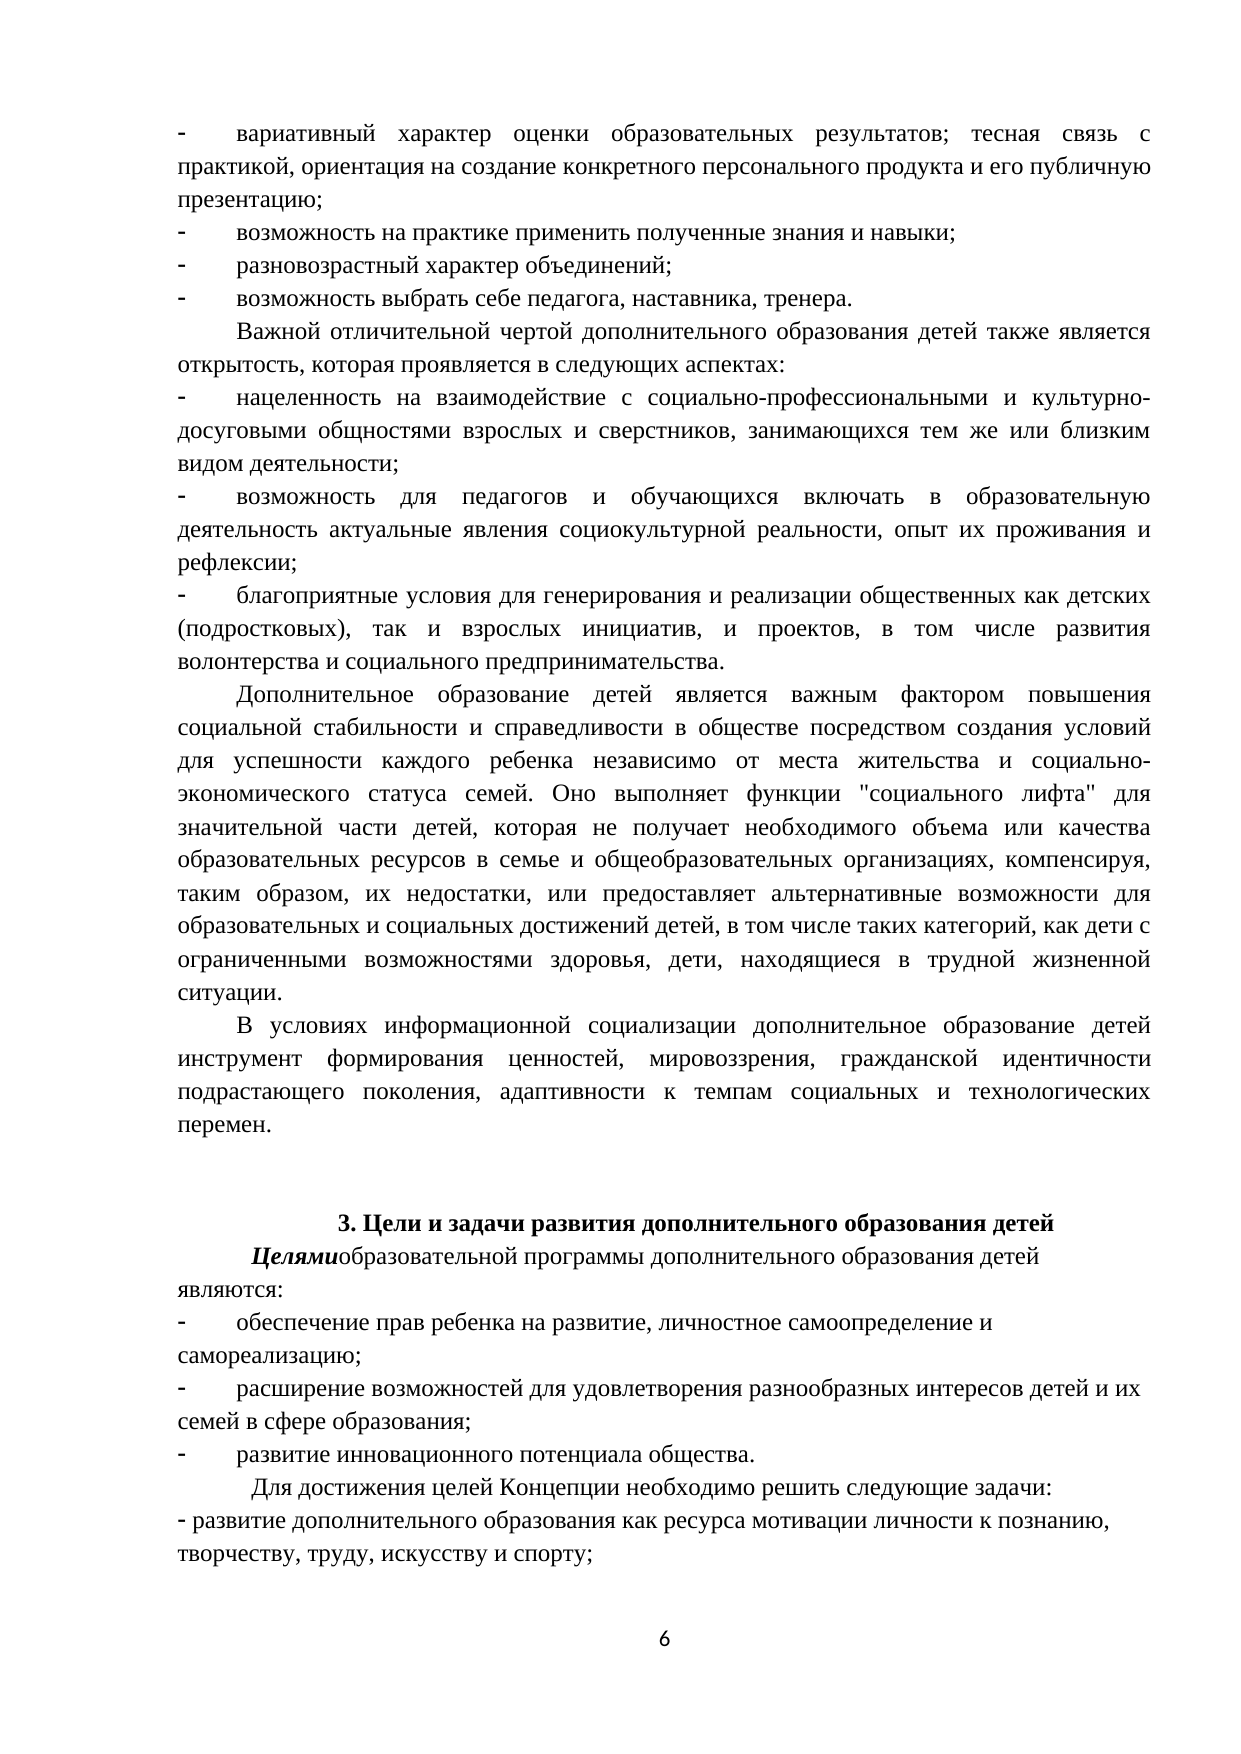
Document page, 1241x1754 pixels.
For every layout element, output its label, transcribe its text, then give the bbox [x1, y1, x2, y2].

list вариативный характер оценки образовательных результатов; тесная связь с практикой, ориентация на создание конкретного персонального продукта и его публичную презентацию; [177, 118, 1152, 213]
list обеспечение прав ребенка на развитие, личностное самоопределение и самореализацию; [177, 1307, 1152, 1369]
list возможность для педагогов и обучающихся включать в образовательную деятельность актуальные явления социокультурной реальности, опыт их проживания и рефлексии; [177, 481, 1152, 576]
text Для достижения целей Концепции необходимо решить следующие задачи: [177, 1472, 1141, 1501]
list развитие дополнительного образования как ресурса мотивации личности к познанию, творчеству, труду, искусству и спорту; [177, 1505, 1152, 1567]
text 3. Цели и задачи развития дополнительного образования детей [177, 1208, 1141, 1237]
list возможность на практике применить полученные знания и навыки; [177, 217, 1152, 246]
text В условиях информационной социализации дополнительное образование детей инструмент формирования ценностей, мировоззрения, гражданской идентичности подрастающего поколения, адаптивности к темпам социальных и технологических перемен. [177, 1010, 1152, 1137]
list благоприятные условия для генерирования и реализации общественных как детских (подростковых), так и взрослых инициатив, и проектов, в том числе развития волонтерства и социального предпринимательства. [177, 580, 1152, 675]
text Целямиобразовательной программы дополнительного образования детей являются: [177, 1241, 1141, 1303]
text Дополнительное образование детей является важным фактором повышения социальной стабильности и справедливости в обществе посредством создания условий для успешности каждого ребенка независимо от места жительства и социально-экономического статуса семей. Оно выполняет функции "социального лифта" для значительной части детей, которая не получает необходимого объема или качества образовательных ресурсов в семье и общеобразовательных организациях, компенсируя, таким образом, их недостатки, или предоставляет альтернативные возможности для образовательных и социальных достижений детей, в том числе таких категорий, как дети с ограниченными возможностями здоровья, дети, находящиеся в трудной жизненной ситуации. [177, 679, 1152, 1005]
list разновозрастный характер объединений; [177, 250, 1152, 279]
list развитие инновационного потенциала общества. [177, 1439, 1152, 1468]
list возможность выбрать себе педагога, наставника, тренера. [177, 283, 1152, 312]
text Важной отличительной чертой дополнительного образования детей также является открытость, которая проявляется в следующих аспектах: [177, 316, 1152, 378]
list нацеленность на взаимодействие с социально-профессиональными и культурно-досуговыми общностями взрослых и сверстников, занимающихся тем же или близким видом деятельности; [177, 382, 1152, 477]
list расширение возможностей для удовлетворения разнообразных интересов детей и их семей в сфере образования; [177, 1373, 1152, 1435]
